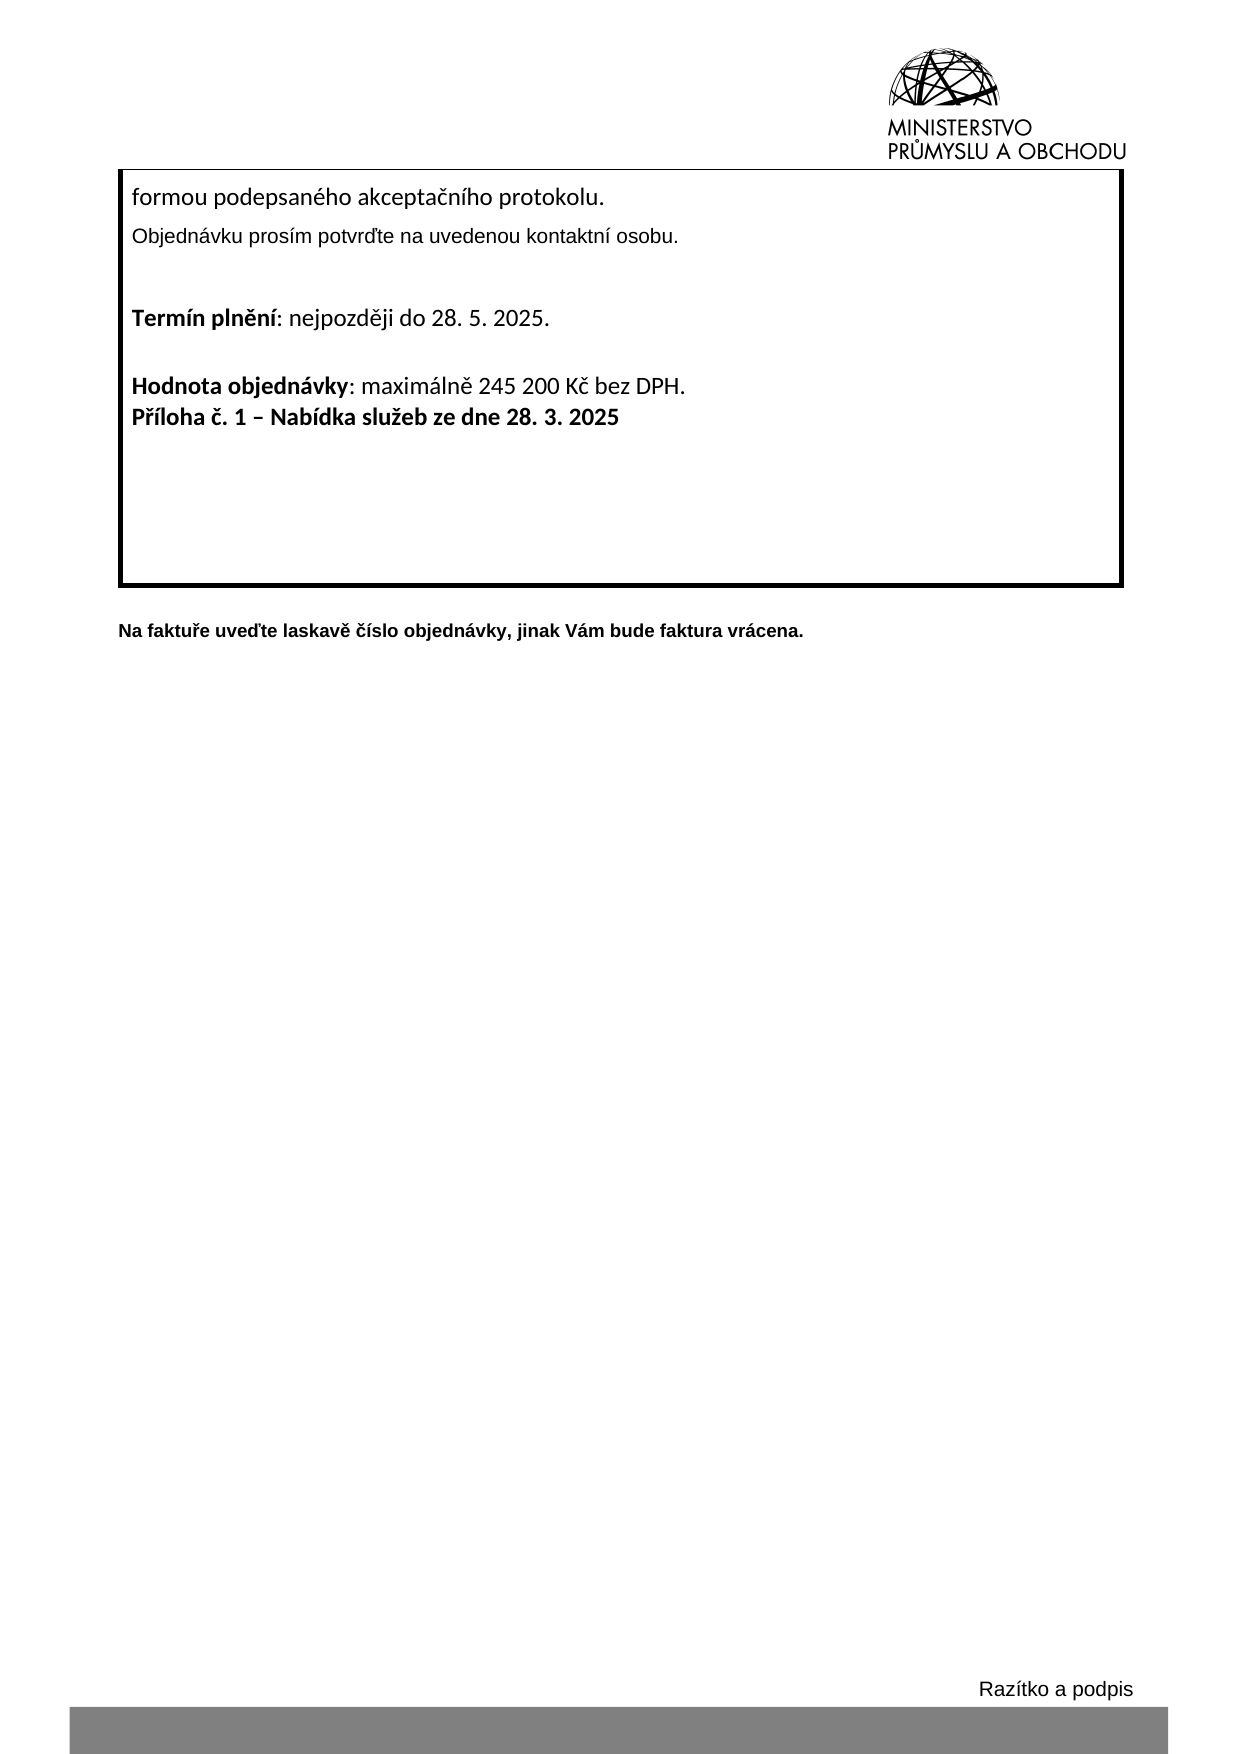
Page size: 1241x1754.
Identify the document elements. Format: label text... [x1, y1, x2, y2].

picture [873, 32, 1140, 175]
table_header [123, 170, 1119, 583]
text Na faktuře uveďte laskavě číslo objednávky, jinak Vám bude faktura vrácena. [118, 620, 1122, 656]
